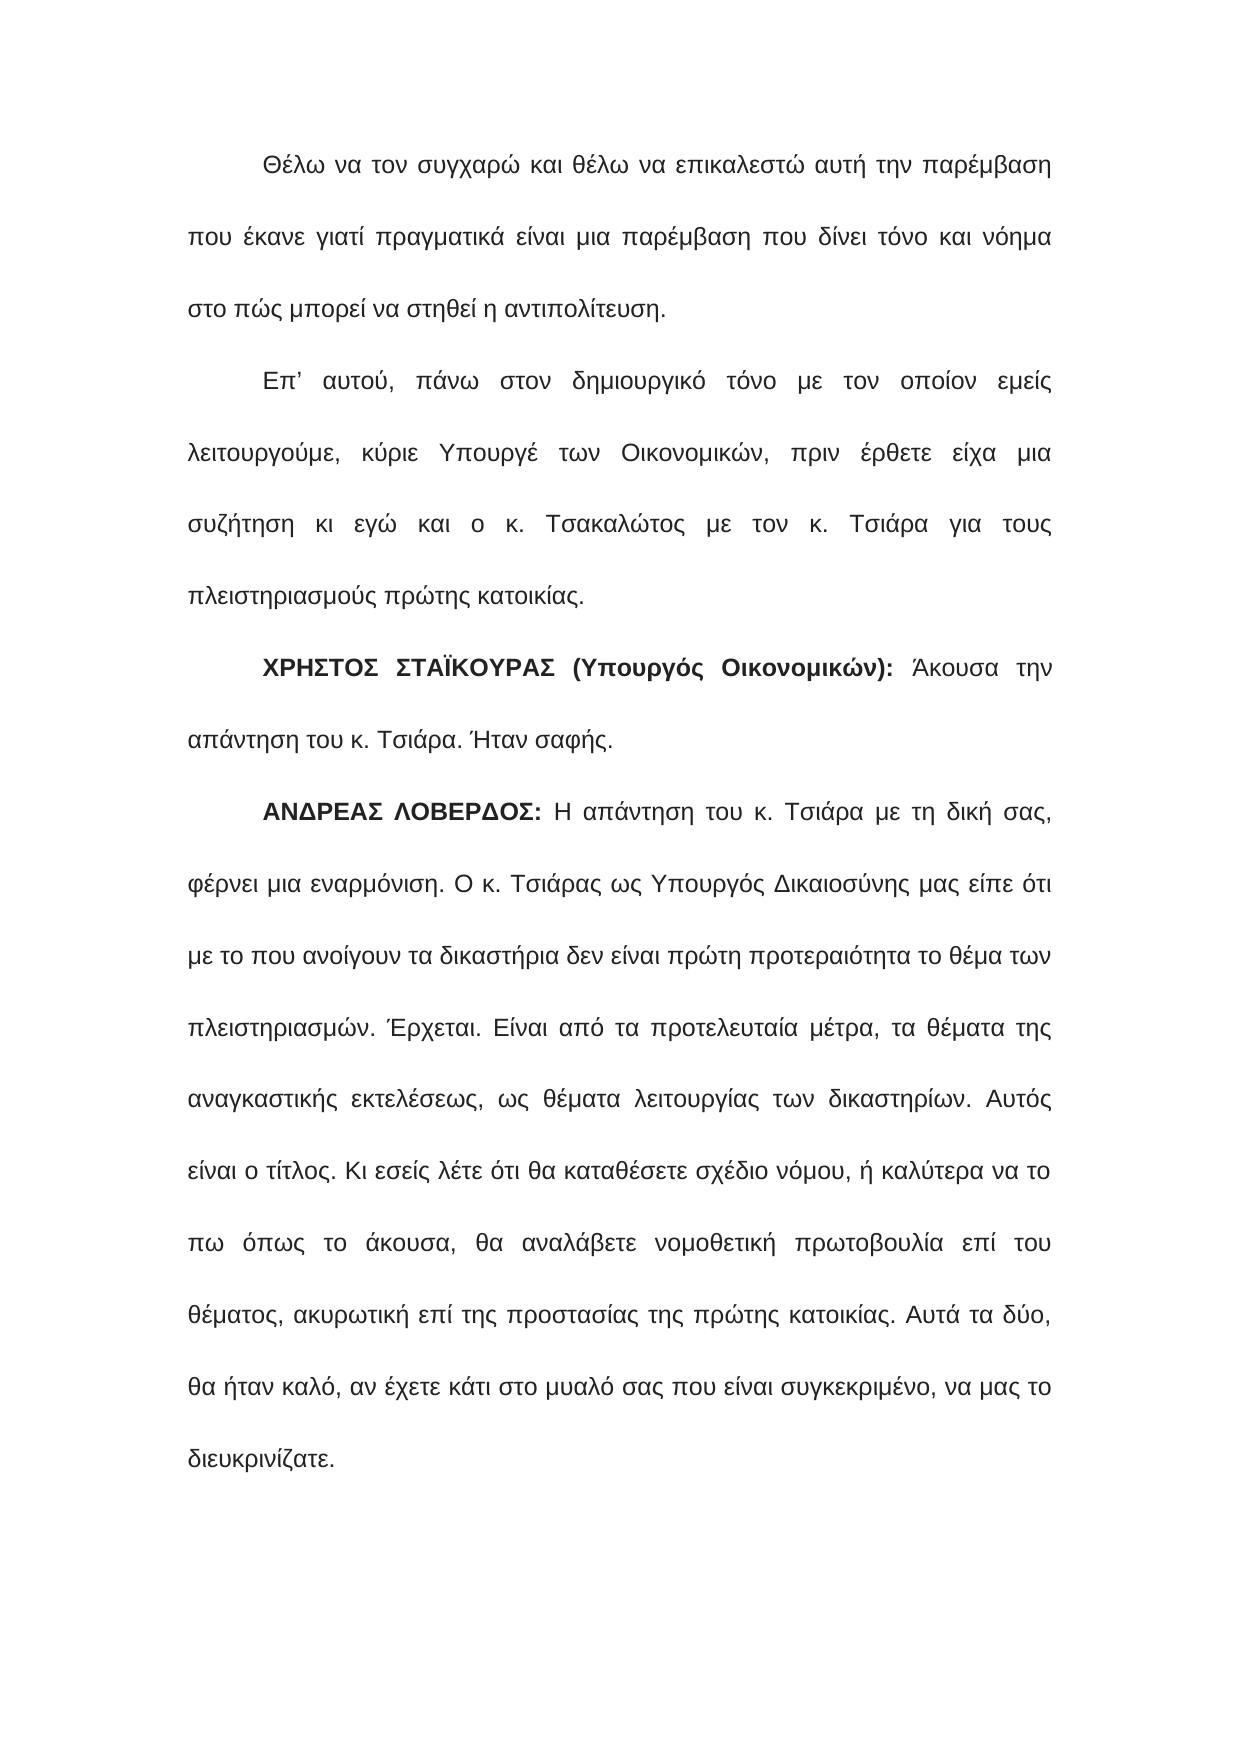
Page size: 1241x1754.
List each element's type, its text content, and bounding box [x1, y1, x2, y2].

text Θέλω να τον συγχαρώ και θέλω να επικαλεστώ αυτή την παρέμβαση που έκανε γιατί πραγματικά είναι μια παρέμβαση που δίνει τόνο και νόημα στο πώς μπορεί να στηθεί η αντιπολίτευση. [187, 150, 1053, 322]
text ΧΡΗΣΤΟΣ ΣΤΑΪΚΟΥΡΑΣ (Υπουργός Οικονομικών): Άκουσα την απάντηση του κ. Τσιάρα. Ήταν σαφής. [187, 653, 1053, 754]
text Επ’ αυτού, πάνω στον δημιουργικό τόνο με τον οποίον εμείς λειτουργούμε, κύριε Υπουργέ των Οικονομικών, πριν έρθετε είχα μια συζήτηση κι εγώ και ο κ. Τσακαλώτος με τον κ. Τσιάρα για τους πλειστηριασμούς πρώτης κατοικίας. [187, 366, 1053, 460]
text Επ’ αυτού, πάνω στον δημιουργικό τόνο με τον οποίον εμείς λειτουργούμε, κύριε Υπουργέ των Οικονομικών, πριν έρθετε είχα μια συζήτηση κι εγώ και ο κ. Τσακαλώτος με τον κ. Τσιάρα για τους πλειστηριασμούς πρώτης κατοικίας. [187, 461, 1053, 610]
text ΑΝΔΡΕΑΣ ΛΟΒΕΡΔΟΣ: Η απάντηση του κ. Τσιάρα με τη δική σας, φέρνει μια εναρμόνιση. Ο κ. Τσιάρας ως Υπουργός Δικαιοσύνης μας είπε ότι με το που ανοίγουν τα δικαστήρια δεν είναι πρώτη προτεραιότητα το θέμα των πλειστηριασμών. Έρχεται. Είναι από τα προτελευταία μέτρα, τα θέματα της αναγκαστικής εκτελέσεως, ως θέματα λειτουργίας των δικαστηρίων. Αυτός είναι ο τίτλος. Κι εσείς λέτε ότι θα καταθέσετε σχέδιο νόμου, ή καλύτερα να το πω όπως το άκουσα, θα αναλάβετε νομοθετική πρωτοβουλία επί του θέματος, ακυρωτική επί της προστασίας της πρώτης κατοικίας. Αυτά τα δύο, θα ήταν καλό, αν έχετε κάτι στο μυαλό σας που είναι συγκεκριμένο, να μας το διευκρινίζατε. [187, 797, 1053, 1472]
